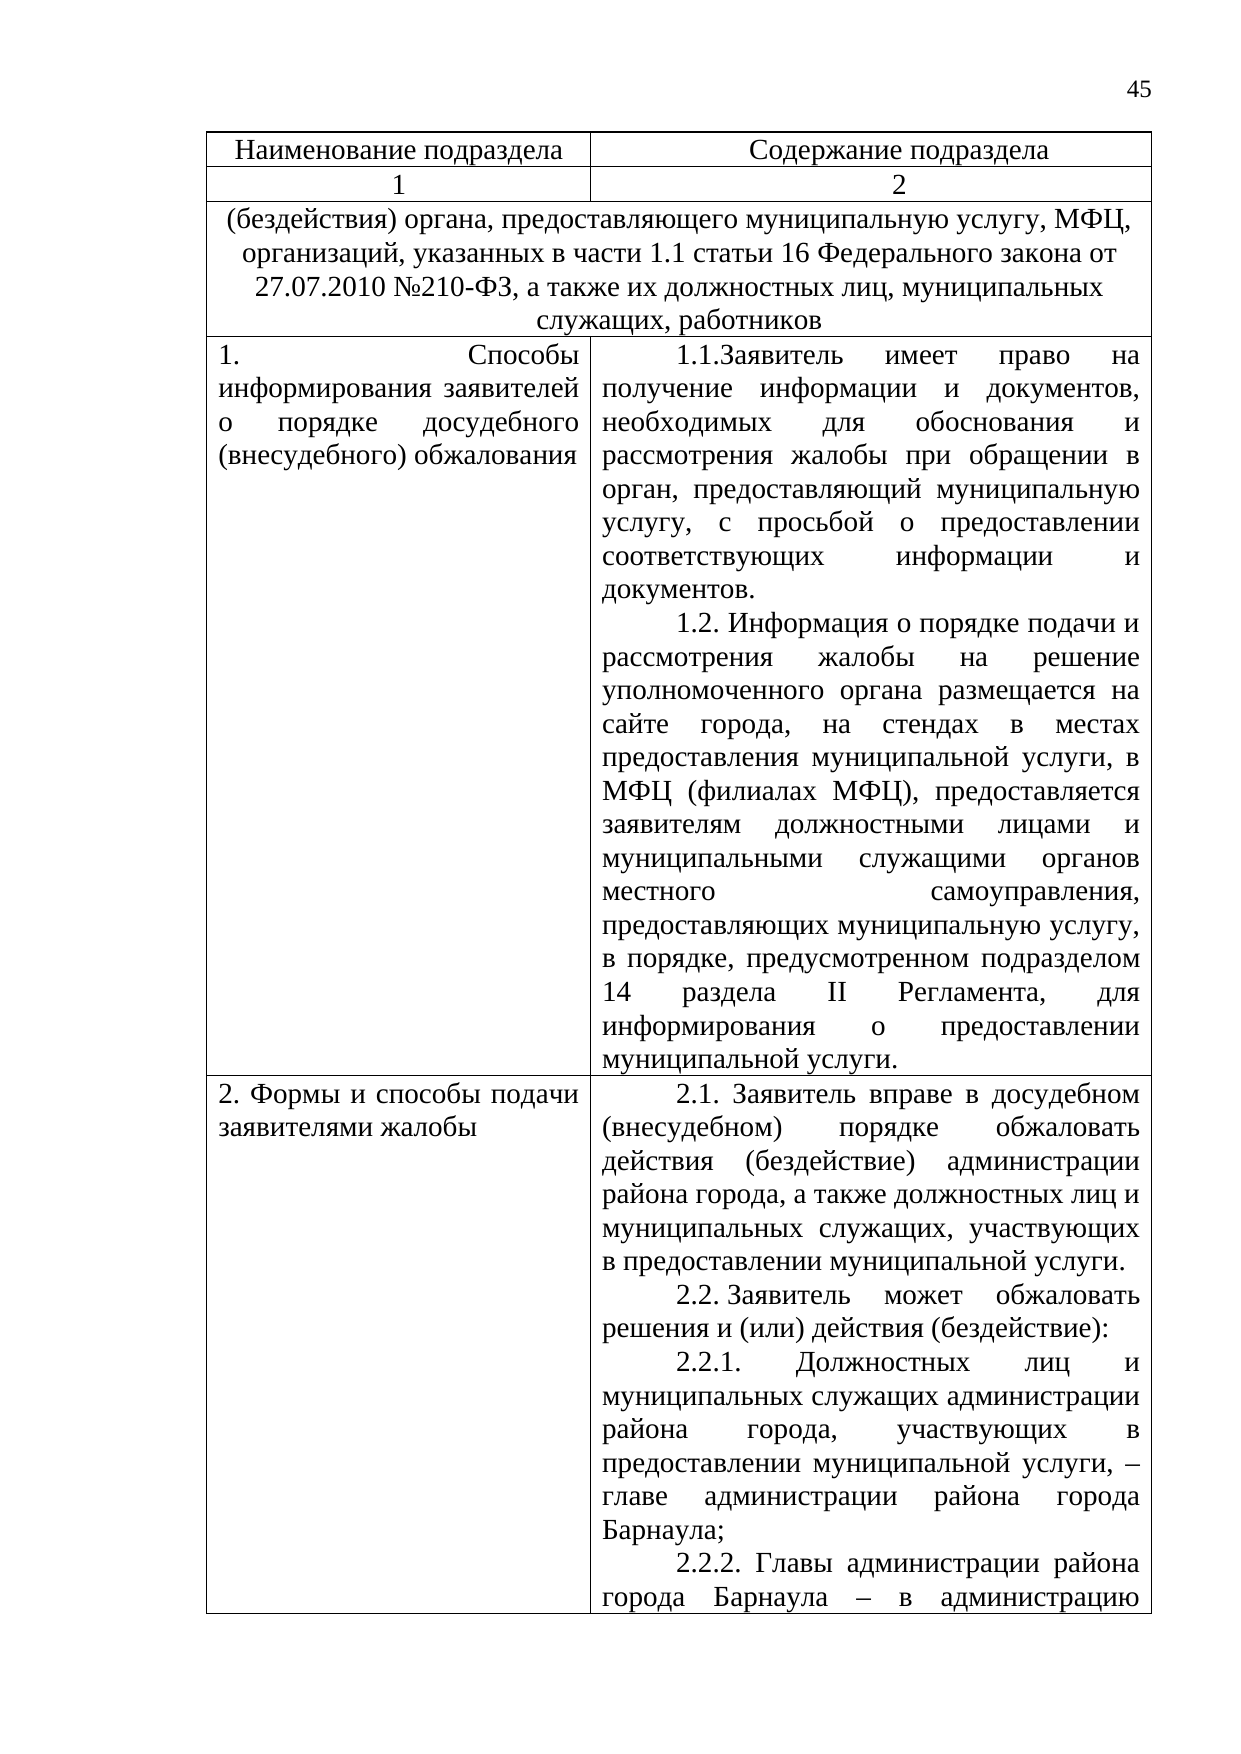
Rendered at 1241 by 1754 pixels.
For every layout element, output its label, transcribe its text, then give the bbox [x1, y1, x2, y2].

table_cell 2 [591, 167, 1151, 201]
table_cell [207, 1076, 590, 1612]
table_header Содержание подраздела [591, 133, 1151, 166]
table_cell 1 [207, 167, 590, 201]
table_header Наименование подраздела [207, 133, 590, 166]
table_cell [207, 202, 1151, 336]
table_cell 1. Способы информирования заявителей о порядке досудебного (внесудебного) обжалования [207, 337, 590, 1075]
table_cell 1.1.Заявитель имеет право на получение информации и документов, необходимых для обоснования и рассмотрения жалобы при обращении в орган, предоставляющий муниципальную услугу, с просьбой о предоставлении соответствующих информации и документов. 1.2. Информация о порядке подачи и рассмотрения жалобы на решение уполномоченного органа размещается на сайте города, на стендах в местах предоставления муниципальной услуги, в МФЦ (филиалах МФЦ), предоставляется заявителям должностными лицами и муниципальными служащими органов местного самоуправления, предоставляющих муниципальную услугу, в порядке, предусмотренном подразделом 14 раздела II Регламента, для информирования о предоставлении муниципальной услуги. [591, 337, 1151, 1075]
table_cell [591, 1076, 1151, 1612]
